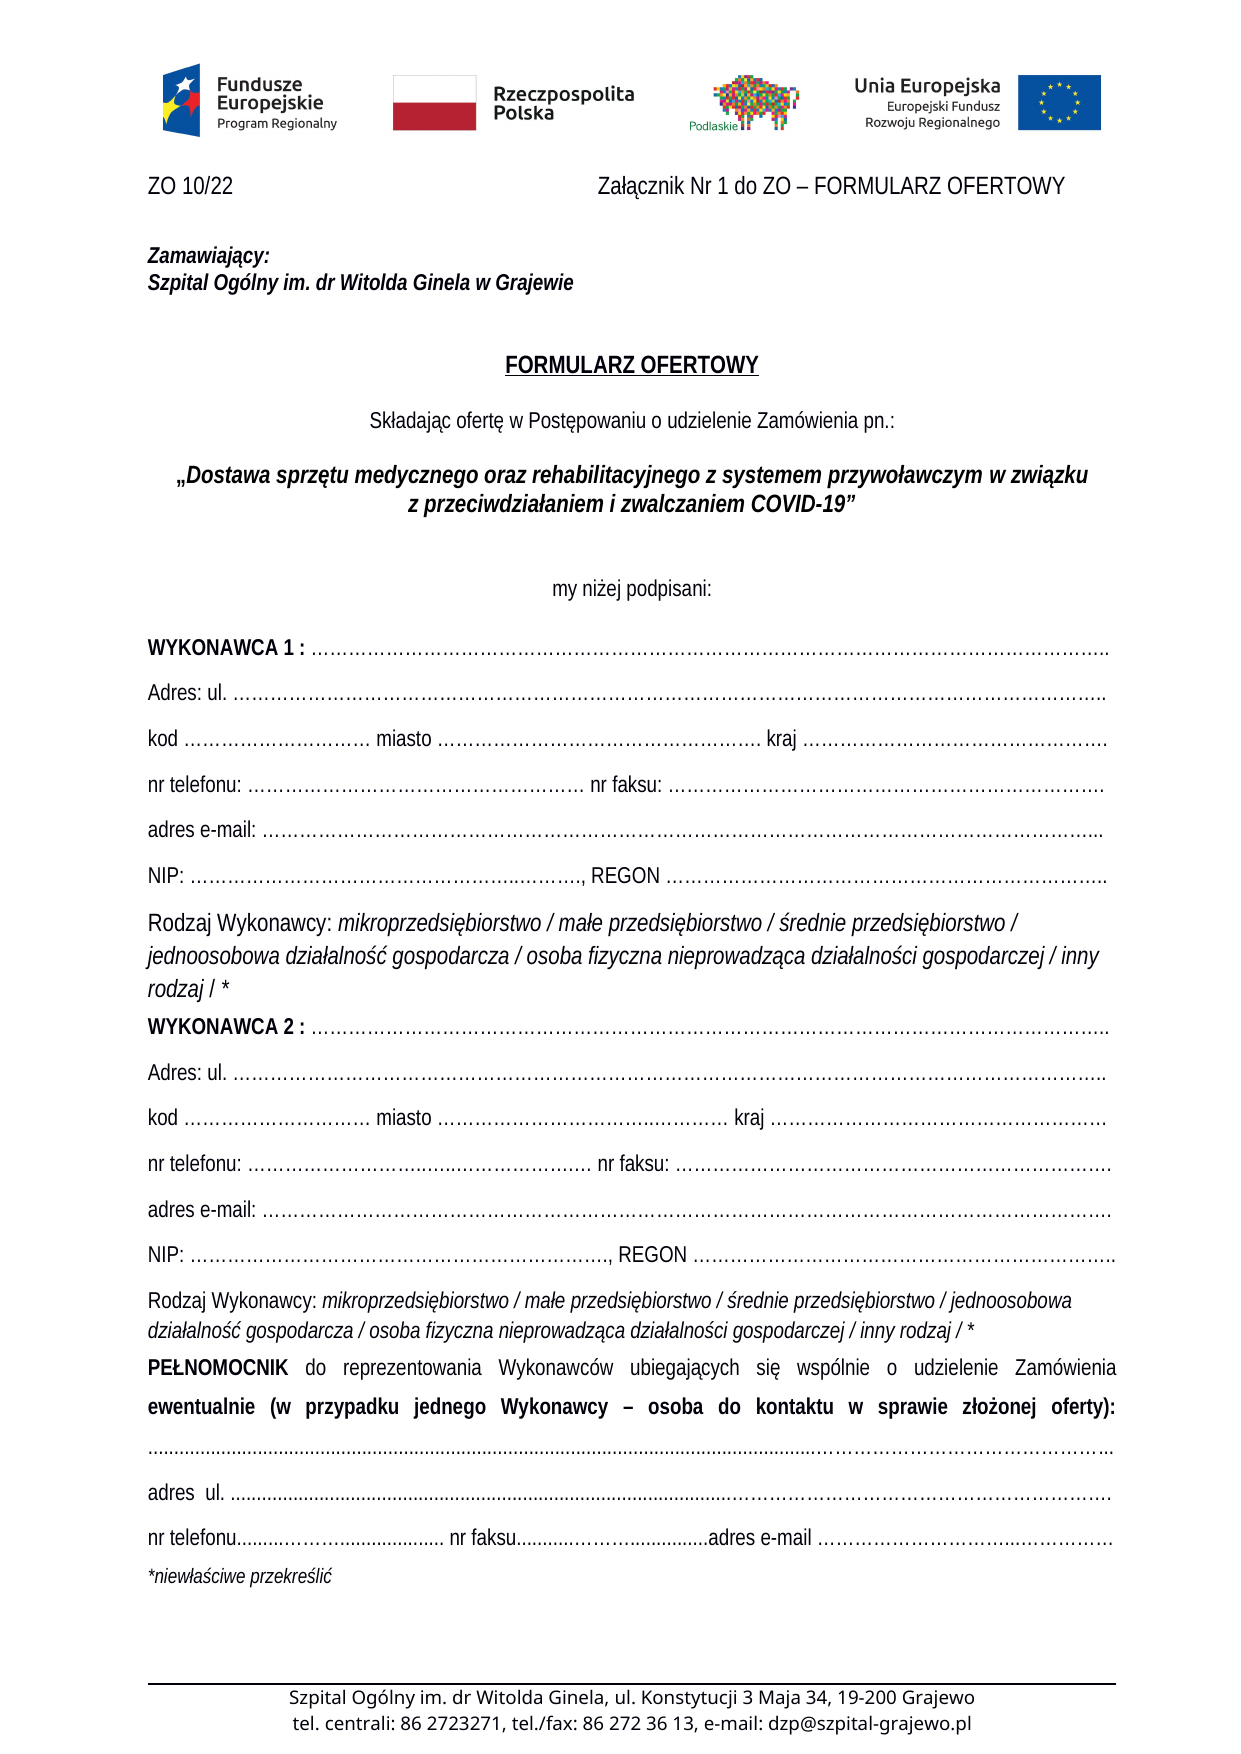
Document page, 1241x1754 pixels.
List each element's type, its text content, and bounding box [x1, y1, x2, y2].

text WYKONAWCA 2 : ……………………………………………………………………………………………………………….. [148, 1013, 1116, 1039]
text kod ………………………… miasto ……………………………………………. kraj …………………………………………. [148, 725, 1116, 751]
text Adres: ul. ………………………………………………………………………………………………………………………….. [148, 1058, 1116, 1085]
text nr telefonu.........……….................... nr faksu...........………...............adres e-mail …………………………...…………… [148, 1524, 1116, 1551]
text my niżej podpisani: [148, 574, 1116, 601]
text adres e-mail: ………………………………………………………………………………………………………………………. [148, 1196, 1116, 1222]
text NIP: …………………………………………………………., REGON ………………………………………………………….. [148, 1241, 1116, 1268]
text ZO 10/22 Załącznik Nr 1 do ZO – FORMULARZ OFERTOWY [148, 171, 1116, 199]
text adres ul. ................................................................................................……………………………………………………. [148, 1478, 1116, 1505]
text FORMULARZ OFERTOWY [148, 350, 1116, 378]
text PEŁNOMOCNIK do reprezentowania Wykonawców ubiegających się wspólnie o udzielenie Zamówienia ewentualnie (w przypadku jednego Wykonawcy – osoba do kontaktu w sprawie złożonej oferty): ................................................................................................................................………………………………………... [148, 1354, 1116, 1459]
text Zamawiający: [148, 242, 1116, 268]
text nr telefonu: ……………………………………………… nr faksu: ……………………………………………………………. [148, 771, 1116, 797]
text NIP: ……………………………………………..………., REGON …………………………………………………………….. [148, 862, 1116, 888]
text kod ………………………… miasto ……………………………..………… kraj ……………………………………………… [148, 1104, 1116, 1131]
text *niewłaściwe przekreślić [148, 1564, 1116, 1588]
text nr telefonu: ………………………..…..……………….… nr faksu: ……………………………………………………………. [148, 1150, 1116, 1176]
text Rodzaj Wykonawcy: mikroprzedsiębiorstwo / małe przedsiębiorstwo / średnie przedsiębiorstwo / jednoosobowa działalność gospodarcza / osoba fizyczna nieprowadząca działalności gospodarczej / inny rodzaj / * [148, 1287, 1116, 1344]
text adres e-mail: ……………………………………………………………………………………………………………………... [148, 816, 1116, 843]
text Składając ofertę w Postępowaniu o udzielenie Zamówienia pn.: [148, 407, 1116, 433]
text Adres: ul. ………………………………………………………………………………………………………………………….. [148, 679, 1116, 706]
text Szpital Ogólny im. dr Witolda Ginela w Grajewie [148, 268, 1116, 295]
text WYKONAWCA 1 : ……………………………………………………………………………………………………………….. [148, 633, 1116, 660]
text Rodzaj Wykonawcy: mikroprzedsiębiorstwo / małe przedsiębiorstwo / średnie przedsiębiorstwo / jednoosobowa działalność gospodarcza / osoba fizyczna nieprowadząca działalności gospodarczej / inny rodzaj / * [148, 908, 1116, 1002]
picture [159, 59, 1105, 142]
text „Dostawa sprzętu medycznego oraz rehabilitacyjnego z systemem przywoławczym w związku z przeciwdziałaniem i zwalczaniem COVID-19” [148, 460, 1116, 517]
